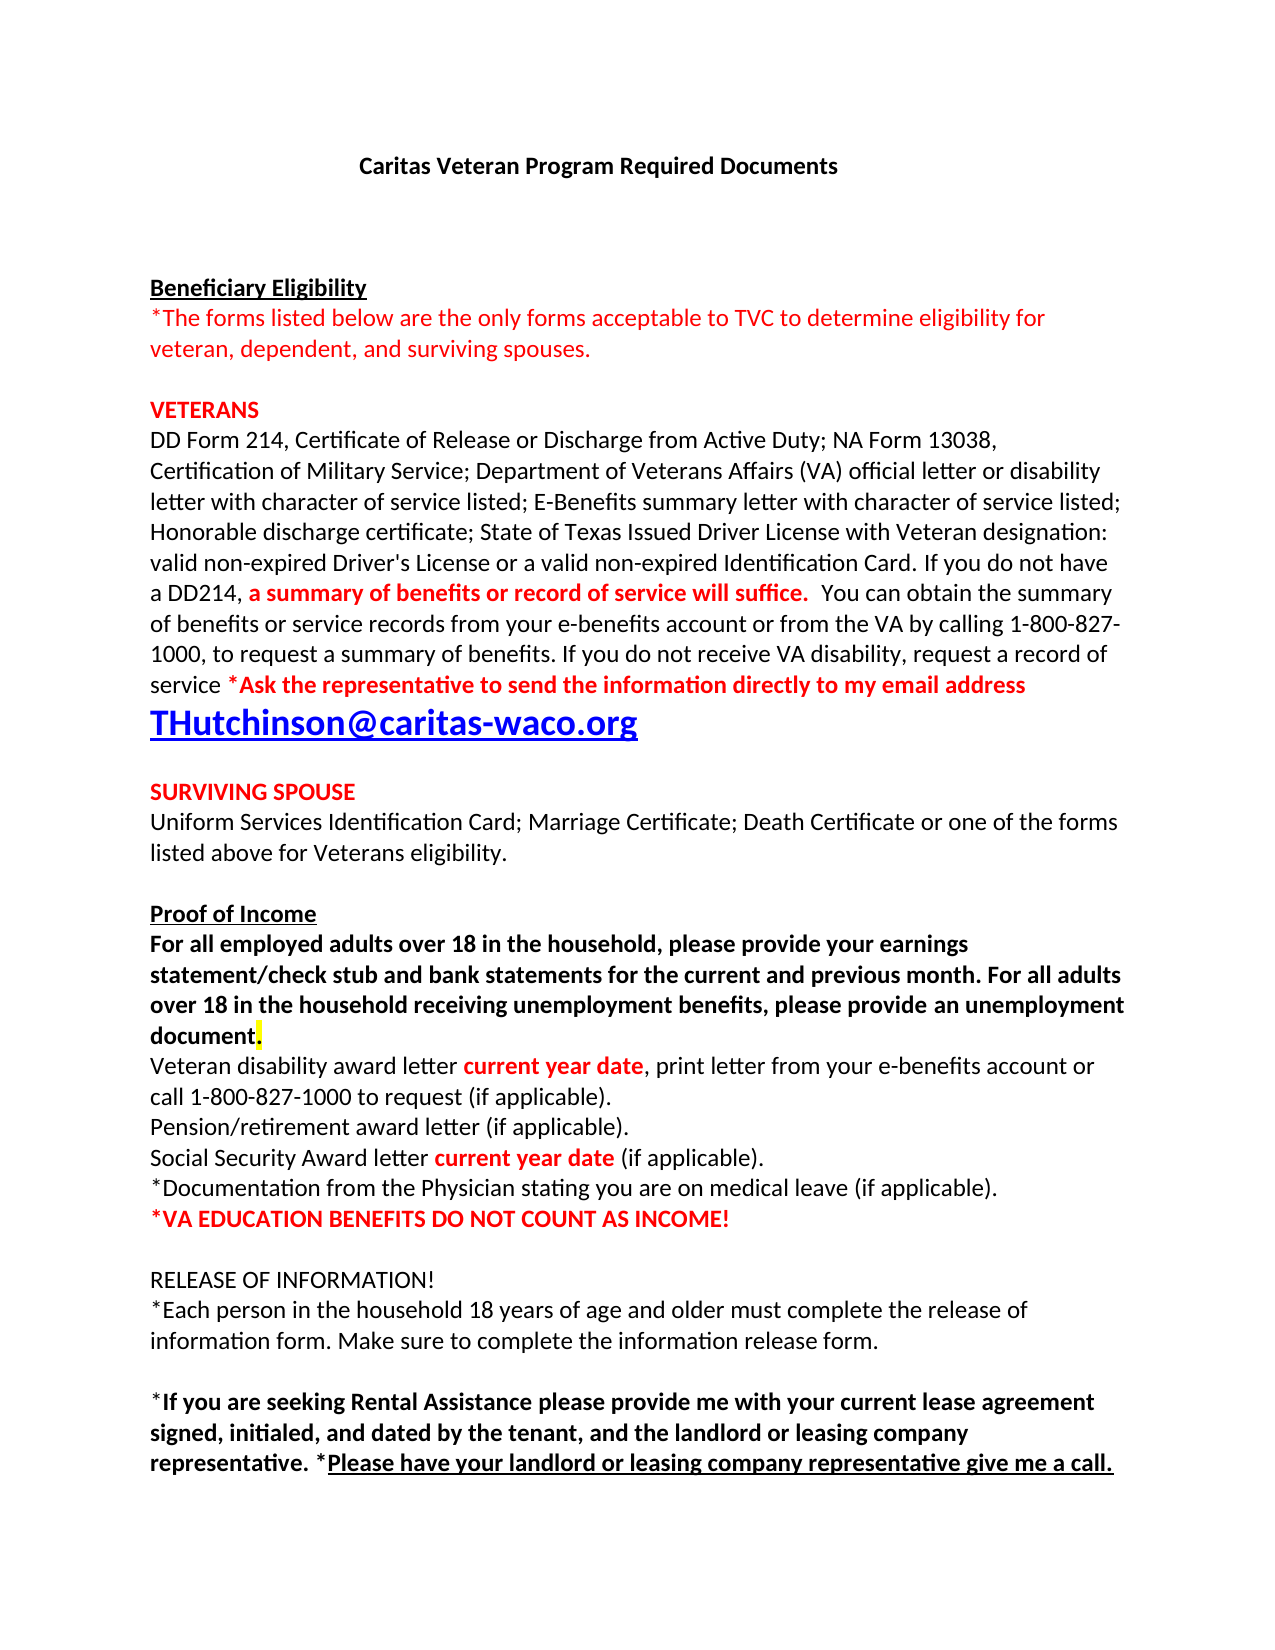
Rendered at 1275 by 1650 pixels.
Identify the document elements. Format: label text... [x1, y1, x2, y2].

text Caritas Veteran Program Required Documents [150, 150, 1125, 181]
text Social Security Award letter current year date (if applicable). [150, 1142, 1125, 1172]
text *The forms listed below are the only forms acceptable to TVC to determine eligibility for veteran, dependent, and surviving spouses. [150, 303, 1125, 364]
text For all employed adults over 18 in the household, please provide your earnings statement/check stub and bank statements for the current and previous month. For all adults over 18 in the household receiving unemployment benefits, please provide an unemployment document. [150, 928, 1125, 1050]
text VETERANS DD Form 214, Certificate of Release or Discharge from Active Duty; NA Form 13038, Certification of Military Service; Department of Veterans Affairs (VA) official letter or disability letter with character of service listed; E-Benefits summary letter with character of service listed; Honorable discharge certificate; State of Texas Issued Driver License with Veteran designation: valid non-expired Driver's License or a valid non-expired Identification Card. If you do not have a DD214, a summary of benefits or record of service will suffice. You can obtain the summary of benefits or service records from your e-benefits account or from the VA by calling 1-800-827-1000, to request a summary of benefits. If you do not receive VA disability, request a record of service *Ask the representative to send the information directly to my email address THutchinson@caritas-waco.org [150, 394, 1125, 745]
text *Each person in the household 18 years of age and older must complete the release of information form. Make sure to complete the information release form. [150, 1294, 1125, 1356]
text RELEASE OF INFORMATION! [150, 1264, 1125, 1294]
text Pension/retirement award letter (if applicable). [150, 1111, 1125, 1142]
text Proof of Income [150, 898, 1125, 928]
text *VA EDUCATION BENEFITS DO NOT COUNT AS INCOME! [150, 1203, 1125, 1233]
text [150, 1386, 1125, 1478]
text Beneficiary Eligibility [150, 272, 1125, 303]
text *Documentation from the Physician stating you are on medical leave (if applicable). [150, 1172, 1125, 1203]
text SURVIVING SPOUSE Uniform Services Identification Card; Marriage Certificate; Death Certificate or one of the forms listed above for Veterans eligibility. [150, 776, 1125, 867]
text Veteran disability award letter current year date, print letter from your e-benefits account or call 1-800-827-1000 to request (if applicable). [150, 1050, 1125, 1111]
